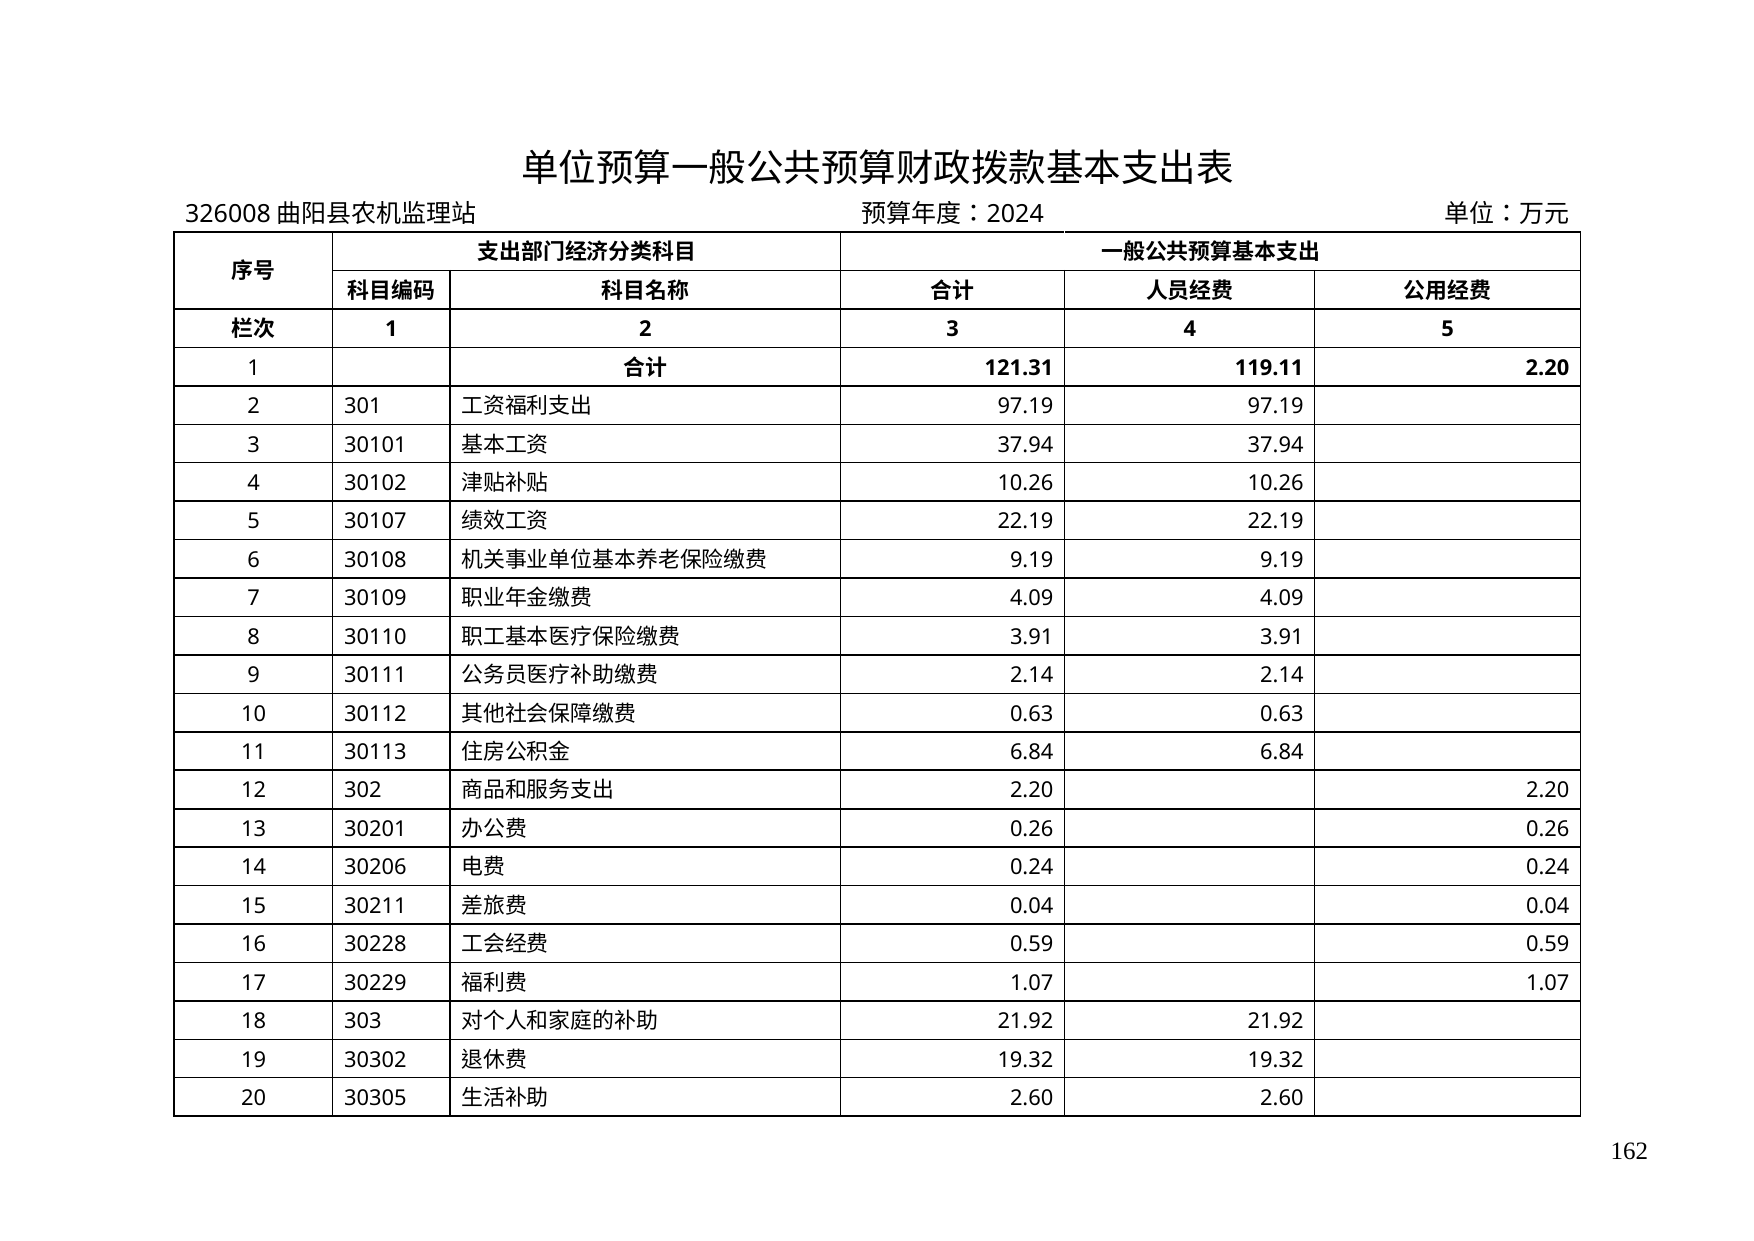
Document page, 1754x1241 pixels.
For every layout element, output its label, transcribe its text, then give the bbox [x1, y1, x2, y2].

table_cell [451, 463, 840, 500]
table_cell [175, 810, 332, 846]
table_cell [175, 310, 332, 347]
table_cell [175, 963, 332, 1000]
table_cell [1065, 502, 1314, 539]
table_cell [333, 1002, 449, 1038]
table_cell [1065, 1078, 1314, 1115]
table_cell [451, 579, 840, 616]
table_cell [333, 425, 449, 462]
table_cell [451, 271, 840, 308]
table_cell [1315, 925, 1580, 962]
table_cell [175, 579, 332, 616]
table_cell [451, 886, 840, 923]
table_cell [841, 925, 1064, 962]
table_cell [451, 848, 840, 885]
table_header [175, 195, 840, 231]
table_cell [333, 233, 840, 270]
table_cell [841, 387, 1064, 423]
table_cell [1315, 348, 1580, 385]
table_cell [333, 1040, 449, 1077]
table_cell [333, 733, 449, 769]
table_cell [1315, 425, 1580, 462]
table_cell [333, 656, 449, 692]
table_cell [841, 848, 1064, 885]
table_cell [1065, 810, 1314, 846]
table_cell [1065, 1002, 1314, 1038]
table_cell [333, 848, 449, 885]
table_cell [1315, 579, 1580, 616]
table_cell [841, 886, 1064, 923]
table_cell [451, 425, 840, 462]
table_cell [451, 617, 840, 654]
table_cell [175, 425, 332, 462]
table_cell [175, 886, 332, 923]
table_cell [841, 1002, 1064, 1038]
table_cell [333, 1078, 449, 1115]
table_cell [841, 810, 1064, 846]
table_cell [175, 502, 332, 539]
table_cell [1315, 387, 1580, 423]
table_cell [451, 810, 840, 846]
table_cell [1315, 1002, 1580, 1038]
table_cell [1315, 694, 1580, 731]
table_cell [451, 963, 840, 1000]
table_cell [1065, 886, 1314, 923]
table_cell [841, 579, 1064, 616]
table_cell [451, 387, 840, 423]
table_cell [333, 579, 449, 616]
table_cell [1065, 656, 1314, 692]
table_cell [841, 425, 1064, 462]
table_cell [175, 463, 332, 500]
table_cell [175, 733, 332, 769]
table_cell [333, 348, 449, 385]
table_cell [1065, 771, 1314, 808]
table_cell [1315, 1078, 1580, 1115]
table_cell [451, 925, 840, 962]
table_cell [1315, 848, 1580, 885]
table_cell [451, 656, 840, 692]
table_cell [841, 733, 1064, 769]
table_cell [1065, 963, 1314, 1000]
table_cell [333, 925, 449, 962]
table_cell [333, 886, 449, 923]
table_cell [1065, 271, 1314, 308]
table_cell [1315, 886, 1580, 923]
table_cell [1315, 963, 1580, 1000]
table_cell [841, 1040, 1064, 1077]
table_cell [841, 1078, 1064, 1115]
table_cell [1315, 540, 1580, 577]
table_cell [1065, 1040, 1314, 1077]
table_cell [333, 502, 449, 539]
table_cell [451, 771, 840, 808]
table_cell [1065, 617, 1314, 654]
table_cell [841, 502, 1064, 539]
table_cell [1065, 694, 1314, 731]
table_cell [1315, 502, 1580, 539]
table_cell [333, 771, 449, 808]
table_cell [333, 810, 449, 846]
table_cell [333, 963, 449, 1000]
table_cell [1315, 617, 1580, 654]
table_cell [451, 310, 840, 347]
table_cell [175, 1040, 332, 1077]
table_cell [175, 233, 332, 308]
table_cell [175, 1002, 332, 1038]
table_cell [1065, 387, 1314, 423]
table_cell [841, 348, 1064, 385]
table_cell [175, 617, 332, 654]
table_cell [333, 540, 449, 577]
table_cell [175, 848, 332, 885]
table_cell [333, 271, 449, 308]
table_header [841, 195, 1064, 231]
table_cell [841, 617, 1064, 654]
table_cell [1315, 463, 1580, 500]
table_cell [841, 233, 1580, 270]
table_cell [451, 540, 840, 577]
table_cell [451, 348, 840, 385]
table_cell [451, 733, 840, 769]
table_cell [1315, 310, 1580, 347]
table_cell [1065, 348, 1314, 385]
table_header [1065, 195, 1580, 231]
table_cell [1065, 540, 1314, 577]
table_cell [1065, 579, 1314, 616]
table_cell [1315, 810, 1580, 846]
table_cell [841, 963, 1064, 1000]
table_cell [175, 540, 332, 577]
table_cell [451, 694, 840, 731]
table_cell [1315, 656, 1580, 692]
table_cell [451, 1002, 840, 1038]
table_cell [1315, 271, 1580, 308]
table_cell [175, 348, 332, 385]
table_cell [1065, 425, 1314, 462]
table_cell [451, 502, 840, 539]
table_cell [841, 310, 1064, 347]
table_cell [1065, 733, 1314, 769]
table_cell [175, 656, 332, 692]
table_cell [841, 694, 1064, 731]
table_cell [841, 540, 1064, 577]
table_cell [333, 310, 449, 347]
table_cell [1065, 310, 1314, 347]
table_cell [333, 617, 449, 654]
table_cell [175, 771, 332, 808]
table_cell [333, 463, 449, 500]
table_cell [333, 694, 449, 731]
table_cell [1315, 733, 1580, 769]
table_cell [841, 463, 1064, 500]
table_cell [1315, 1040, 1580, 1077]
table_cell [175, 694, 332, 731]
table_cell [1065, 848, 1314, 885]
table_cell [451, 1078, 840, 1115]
text 单位预算一般公共预算财政拨款基本支出表 [106, 142, 1648, 193]
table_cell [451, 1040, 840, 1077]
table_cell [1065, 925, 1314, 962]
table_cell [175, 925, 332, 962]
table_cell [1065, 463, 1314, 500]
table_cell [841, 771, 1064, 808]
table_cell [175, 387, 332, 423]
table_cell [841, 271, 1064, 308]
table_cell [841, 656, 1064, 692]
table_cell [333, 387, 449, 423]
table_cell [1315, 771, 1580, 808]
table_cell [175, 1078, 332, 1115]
